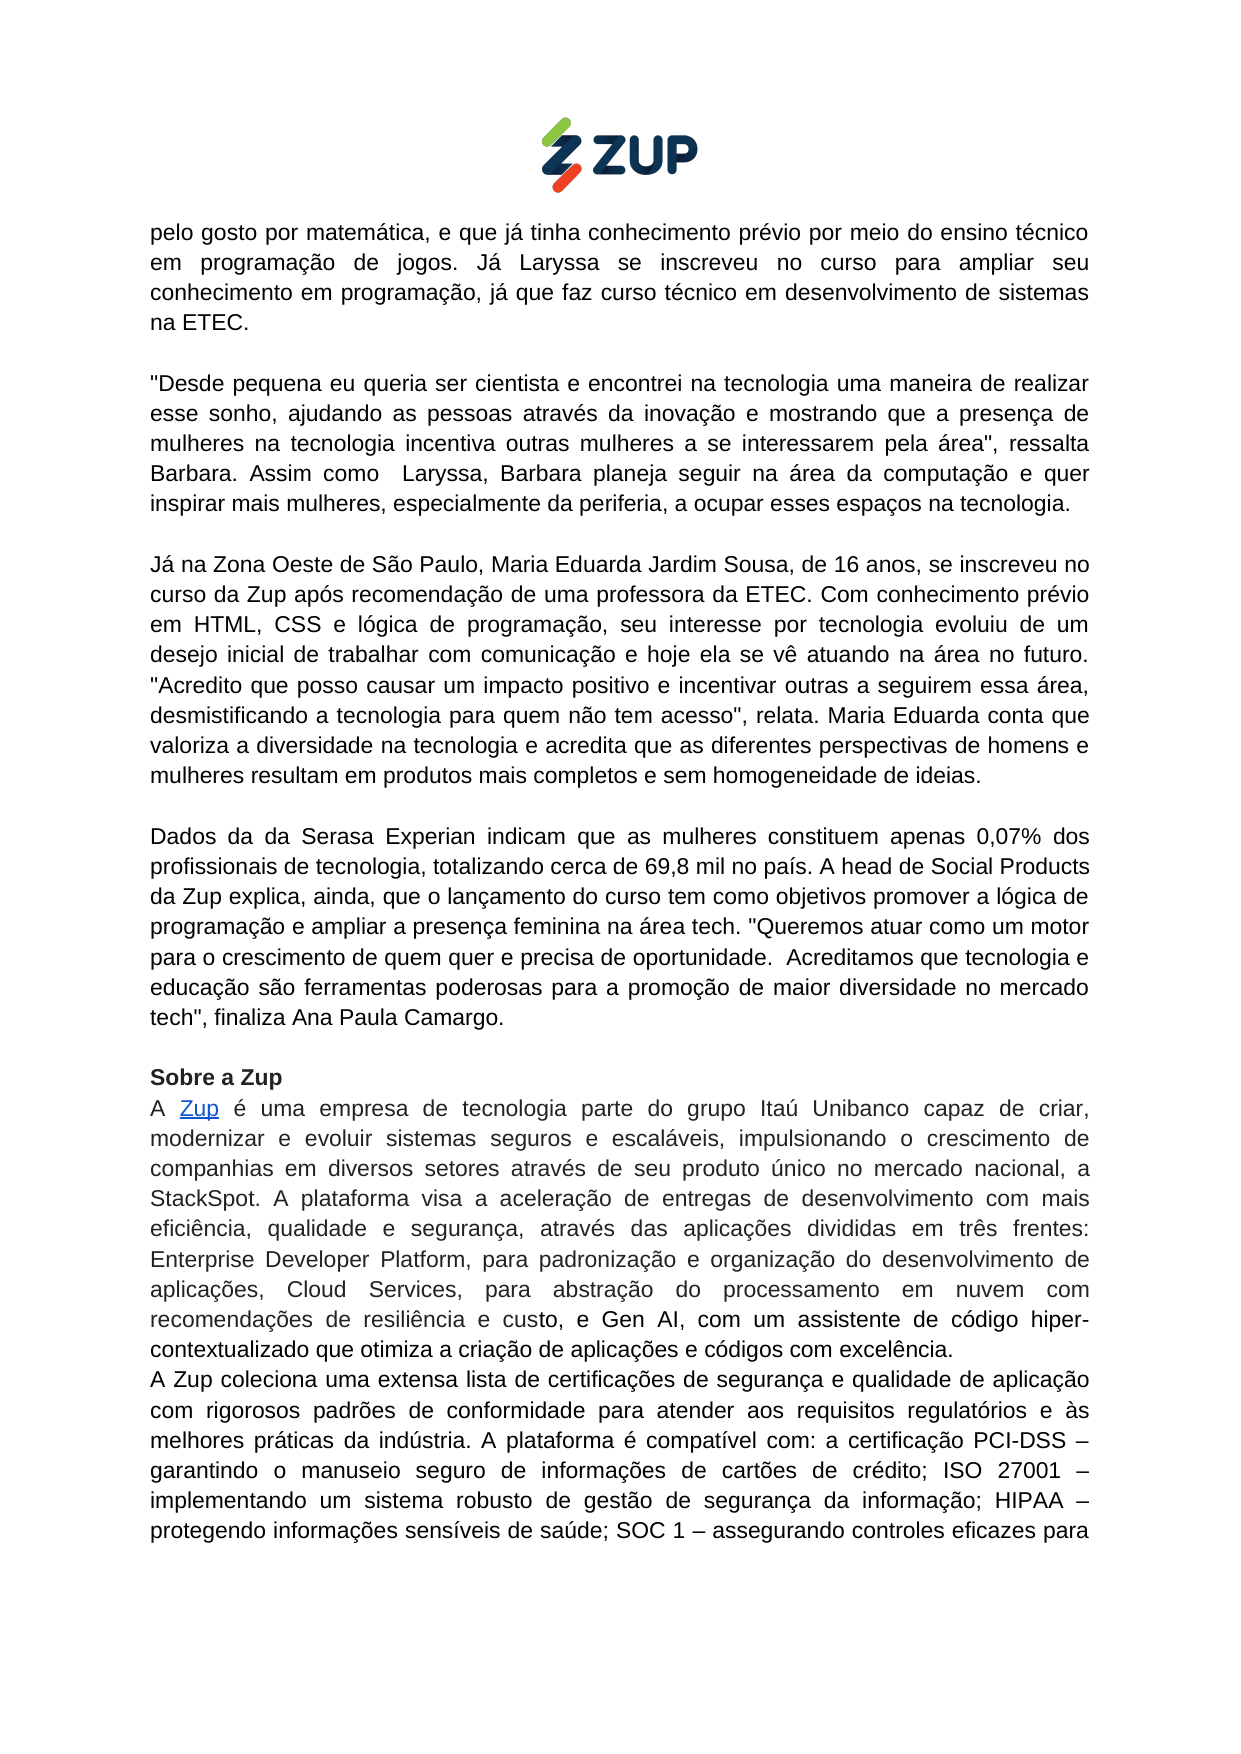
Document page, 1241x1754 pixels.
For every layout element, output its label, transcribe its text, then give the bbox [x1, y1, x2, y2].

text "Desde pequena eu queria ser cientista e encontrei na tecnologia uma maneira de realizar esse sonho, ajudando as pessoas através da inovação e mostrando que a presença de mulheres na tecnologia incentiva outras mulheres a se interessarem pela área", ressalta Barbara. Assim como Laryssa, Barbara planeja seguir na área da computação e quer inspirar mais mulheres, especialmente da periferia, a ocupar esses espaços na tecnologia. [150, 369, 1090, 517]
text Dados da da Serasa Experian indicam que as mulheres constituem apenas 0,07% dos profissionais de tecnologia, totalizando cerca de 69,8 mil no país. A head de Social Products da Zup explica, ainda, que o lançamento do curso tem como objetivos promover a lógica de programação e ampliar a presença feminina na área tech. "Queremos atuar como um motor para o crescimento de quem quer e precisa de oportunidade. Acreditamos que tecnologia e educação são ferramentas poderosas para a promoção de maior diversidade no mercado tech", finaliza Ana Paula Camargo. [150, 823, 1090, 1030]
text A Zup é uma empresa de tecnologia parte do grupo Itaú Unibanco capaz de criar, modernizar e evoluir sistemas seguros e escaláveis, impulsionando o crescimento de companhias em diversos setores através de seu produto único no mercado nacional, a StackSpot. A plataforma visa a aceleração de entregas de desenvolvimento com mais eficiência, qualidade e segurança, através das aplicações divididas em três frentes: Enterprise Developer Platform, para padronização e organização do desenvolvimento de aplicações, Cloud Services, para abstração do processamento em nuvem com recomendações de resiliência e custo, e Gen AI, com um assistente de código hiper-contextualizado que otimiza a criação de aplicações e códigos com excelência. [150, 1094, 1090, 1363]
text Sobre a Zup [150, 1064, 1090, 1091]
text Já na Zona Oeste de São Paulo, Maria Eduarda Jardim Sousa, de 16 anos, se inscreveu no curso da Zup após recomendação de uma professora da ETEC. Com conhecimento prévio em HTML, CSS e lógica de programação, seu interesse por tecnologia evoluiu de um desejo inicial de trabalhar com comunicação e hoje ela se vê atuando na área no futuro. "Acredito que posso causar um impacto positivo e incentivar outras a seguirem essa área, desmistificando a tecnologia para quem não tem acesso", relata. Maria Eduarda conta que valoriza a diversidade na tecnologia e acredita que as diferentes perspectivas de homens e mulheres resultam em produtos mais completos e sem homogeneidade de ideias. [150, 551, 1090, 789]
picture [520, 95, 720, 215]
